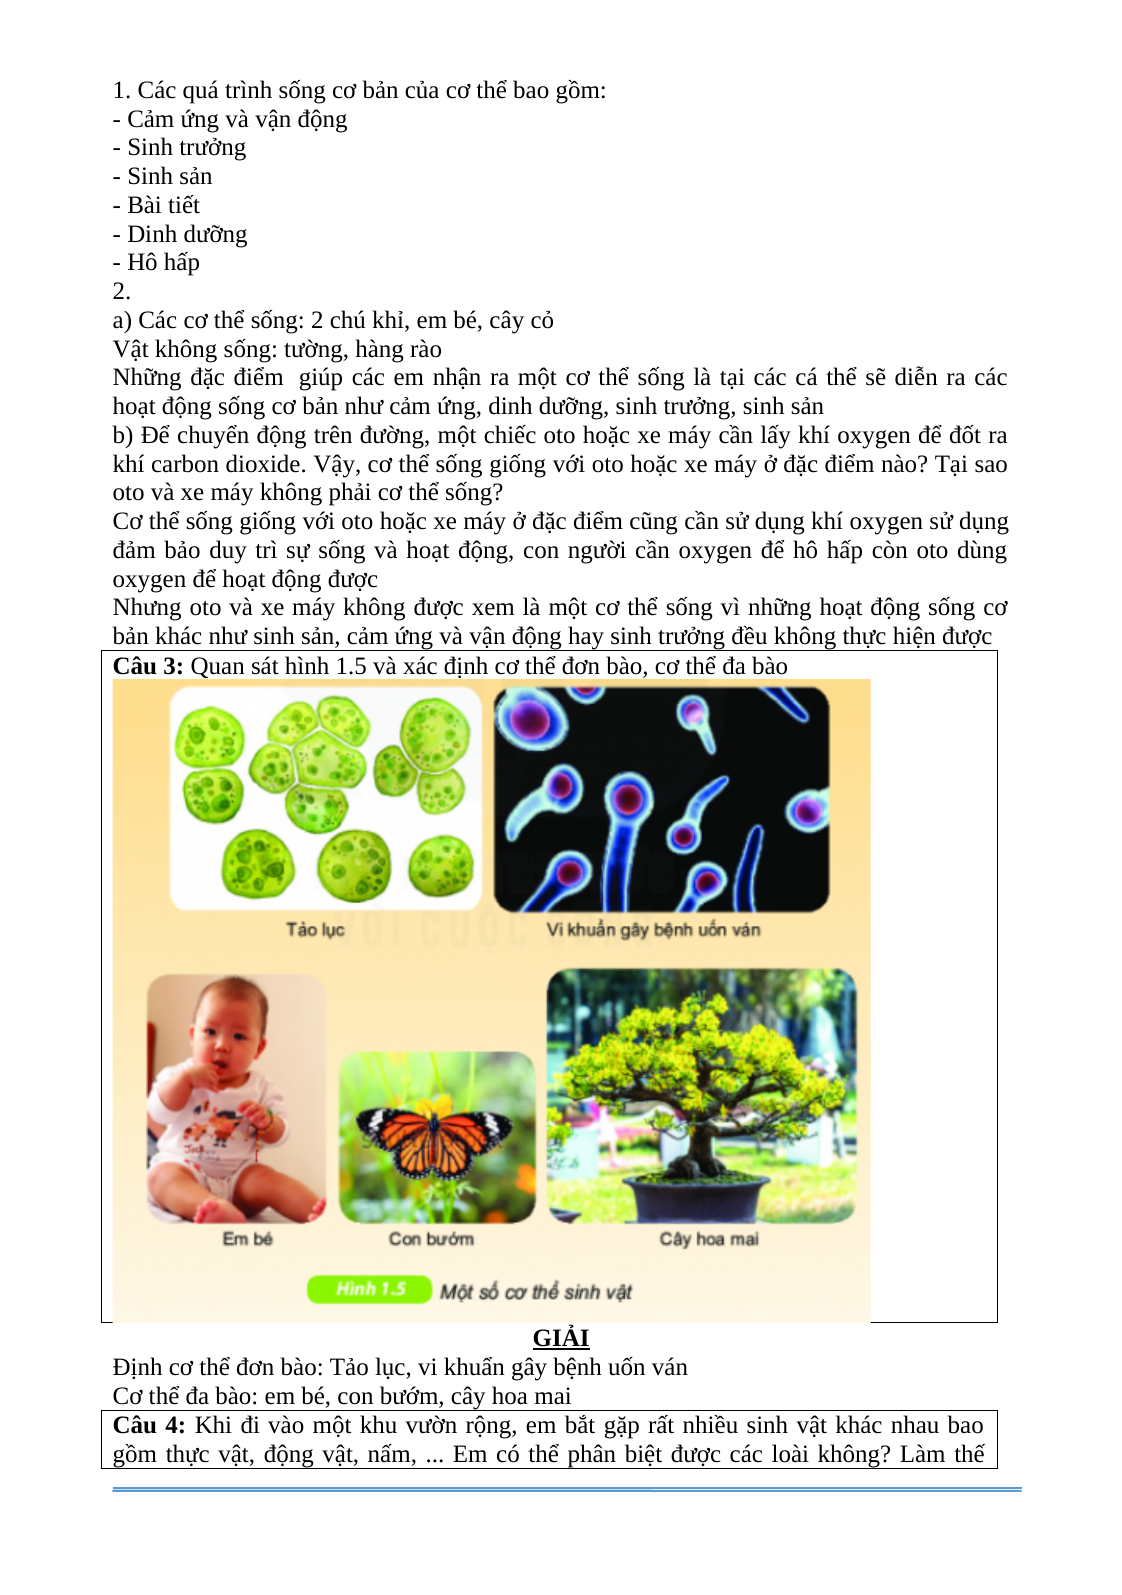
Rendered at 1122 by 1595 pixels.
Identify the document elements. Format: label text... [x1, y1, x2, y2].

text Định cơ thể đơn bào: Tảo lục, vi khuẩn gây bệnh uốn ván [112, 1352, 1009, 1381]
text - Sinh sản [112, 161, 1009, 190]
text - Bài tiết [112, 190, 1009, 219]
text Vật không sống: tường, hàng rào [112, 334, 1009, 362]
text 2. [112, 276, 1009, 305]
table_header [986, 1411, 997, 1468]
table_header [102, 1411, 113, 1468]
text b) Để chuyển động trên đường, một chiếc oto hoặc xe máy cần lấy khí oxygen để đốt ra khí carbon dioxide. Vậy, cơ thể sống giống với oto hoặc xe máy ở đặc điểm nào? Tại sao oto và xe máy không phải cơ thể sống? [112, 420, 1009, 506]
text - Sinh trưởng [112, 132, 1009, 161]
text - Cảm ứng và vận động [112, 104, 1009, 132]
text GIẢI [112, 1323, 1009, 1352]
text Nhưng oto và xe máy không được xem là một cơ thể sống vì những hoạt động sống cơ bản khác như sinh sản, cảm ứng và vận động hay sinh trưởng đều không thực hiện được [112, 592, 1009, 650]
picture [112, 679, 871, 1323]
text Cơ thể sống giống với oto hoặc xe máy ở đặc điểm cũng cần sử dụng khí oxygen sử dụng đảm bảo duy trì sự sống và hoạt động, con người cần oxygen để hô hấp còn oto dùng oxygen để hoạt động được [112, 506, 1009, 592]
text a) Các cơ thể sống: 2 chú khỉ, em bé, cây cỏ [112, 305, 1009, 334]
text Những đặc điểm giúp các em nhận ra một cơ thể sống là tại các cá thể sẽ diễn ra các hoạt động sống cơ bản như cảm ứng, dinh dưỡng, sinh trưởng, sinh sản [112, 362, 1009, 420]
text Cơ thể đa bào: em bé, con bướm, cây hoa mai [112, 1381, 1009, 1409]
text - Dinh dưỡng [112, 219, 1009, 247]
text 1. Các quá trình sống cơ bản của cơ thể bao gồm: [112, 75, 1009, 104]
text - Hô hấp [112, 247, 1009, 276]
